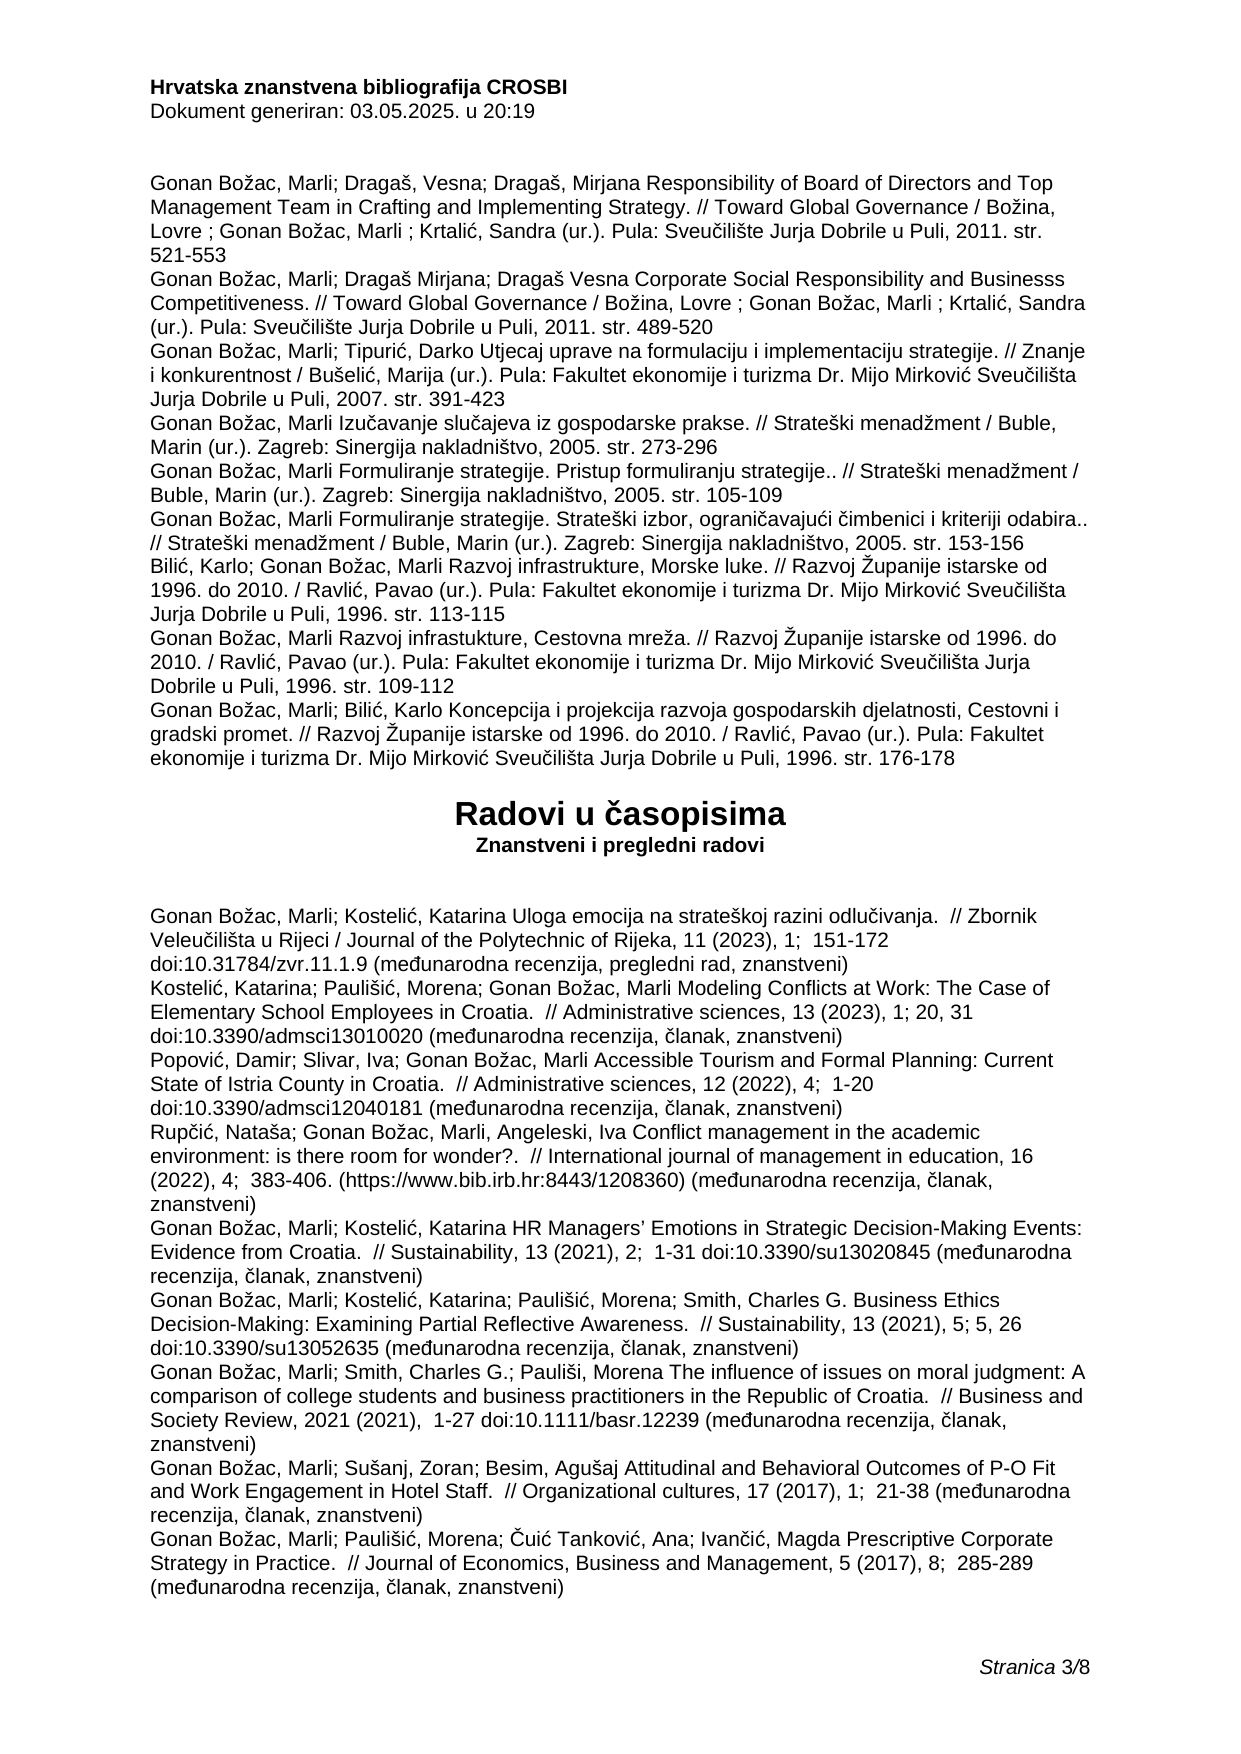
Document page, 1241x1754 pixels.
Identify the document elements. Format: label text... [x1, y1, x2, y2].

text Gonan Božac, Marli; Kostelić, Katarina [150, 1216, 1090, 1288]
text Gonan Božac, Marli; Dragaš Mirjana; Dragaš Vesna [150, 267, 1090, 339]
text Gonan Božac, Marli; Kostelić, Katarina; Paulišić, Morena; Smith, Charles G. [150, 1288, 1090, 1359]
text Gonan Božac, Marli; Sušanj, Zoran; Besim, Agušaj [150, 1455, 1090, 1527]
text Gonan Božac, Marli [150, 626, 1090, 698]
text Gonan Božac, Marli; Paulišić, Morena; Čuić Tanković, Ana; Ivančić, Magda [150, 1527, 1090, 1599]
text Gonan Božac, Marli [150, 506, 1090, 554]
text Gonan Božac, Marli; Bilić, Karlo [150, 698, 1090, 770]
text Gonan Božac, Marli; Smith, Charles G.; Pauliši, Morena [150, 1359, 1090, 1455]
text Gonan Božac, Marli; Tipurić, Darko [150, 339, 1090, 411]
text Gonan Božac, Marli; Kostelić, Katarina [150, 904, 1090, 976]
text Kostelić, Katarina; Paulišić, Morena; Gonan Božac, Marli [150, 976, 1090, 1048]
subtitle Znanstveni i pregledni radovi [150, 832, 1090, 856]
text Popović, Damir; Slivar, Iva; Gonan Božac, Marli [150, 1048, 1090, 1120]
text Gonan Božac, Marli; Dragaš, Vesna; Dragaš, Mirjana [150, 171, 1090, 267]
text Gonan Božac, Marli [150, 411, 1090, 458]
subtitle Radovi u časopisima [150, 794, 1090, 832]
text Gonan Božac, Marli [150, 458, 1090, 506]
text Bilić, Karlo; Gonan Božac, Marli [150, 554, 1090, 626]
text Rupčić, Nataša; Gonan Božac, Marli, Angeleski, Iva [150, 1120, 1090, 1216]
